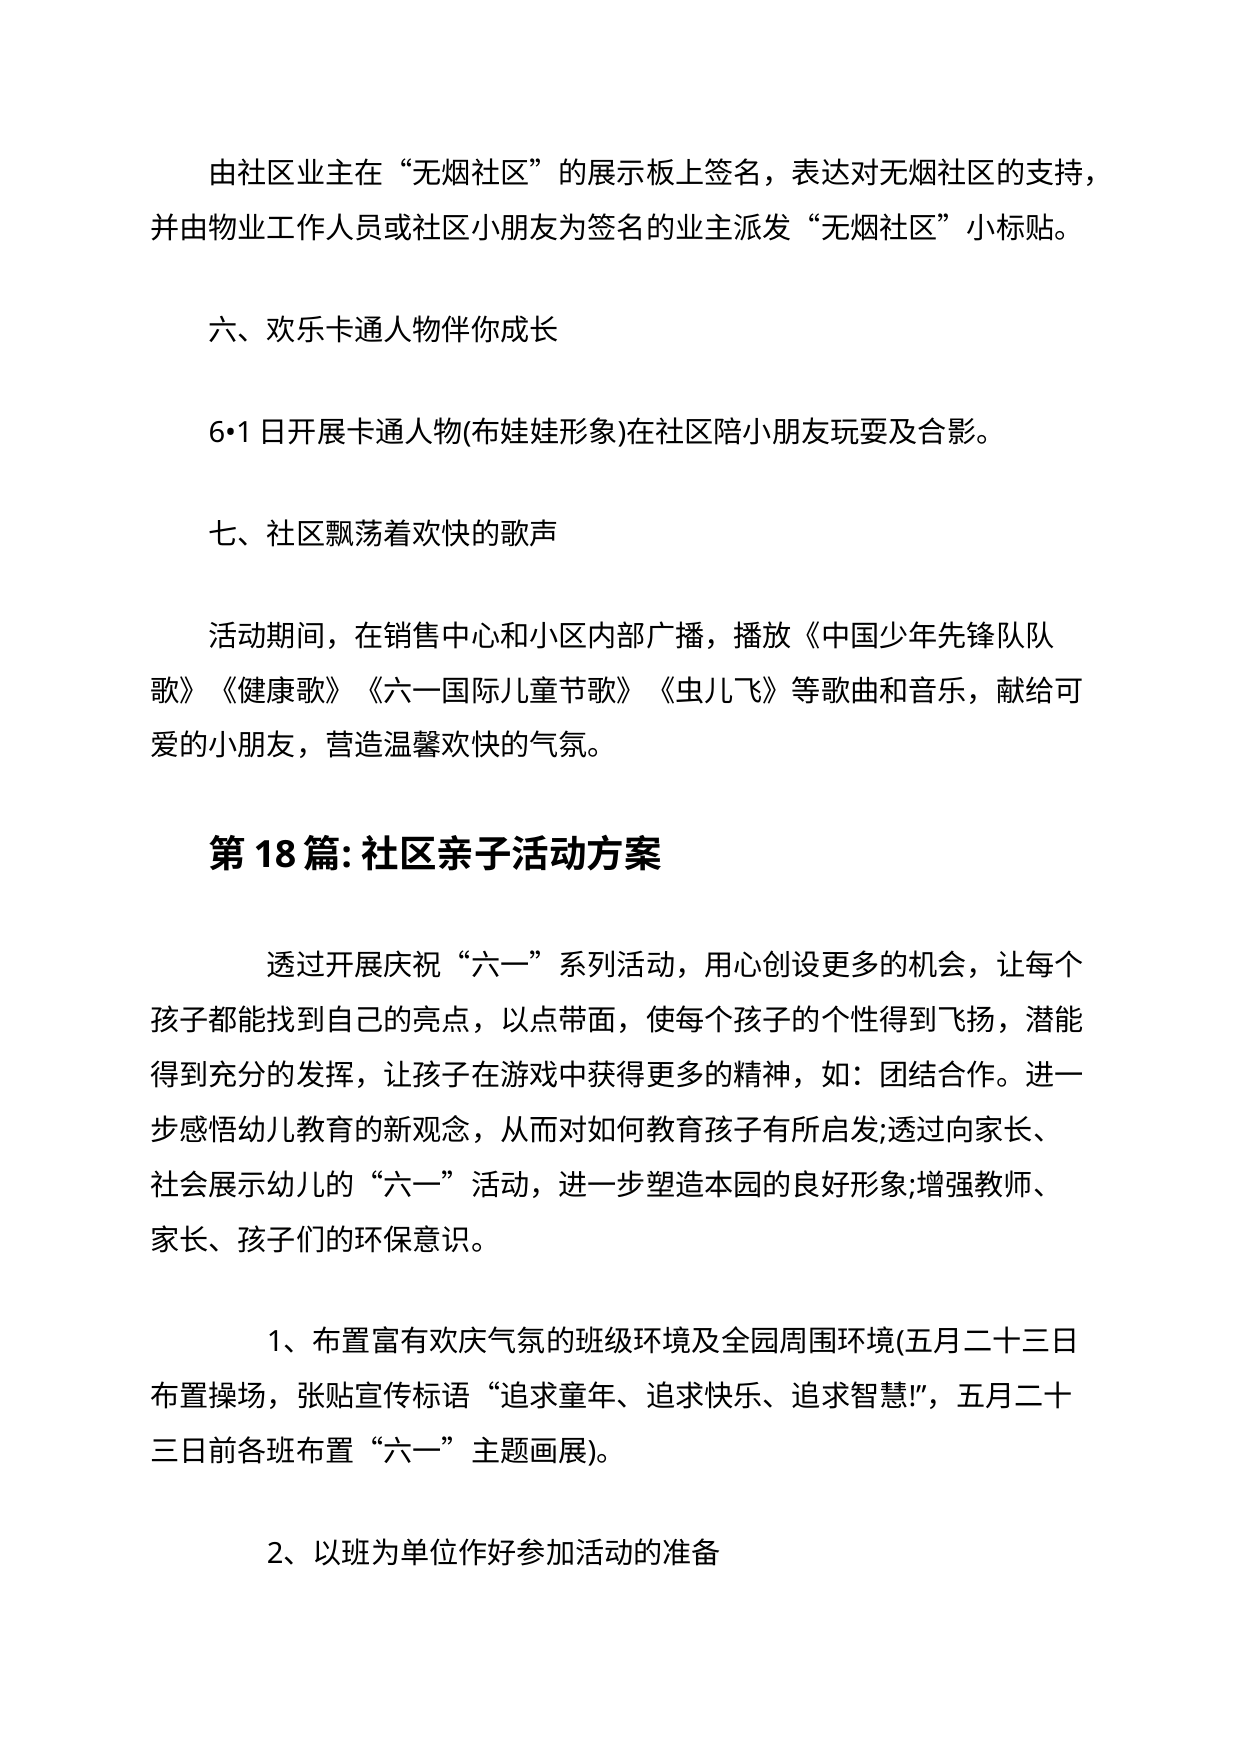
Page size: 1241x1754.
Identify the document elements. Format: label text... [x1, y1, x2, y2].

text 由社区业主在“无烟社区”的展示板上签名，表达对无烟社区的支持，并由物业工作人员或社区小朋友为签名的业主派发“无烟社区”小标贴。 [150, 150, 1090, 247]
text 2、以班为单位作好参加活动的准备 [150, 1530, 1090, 1572]
text 七、社区飘荡着欢快的歌声 [150, 510, 1090, 553]
text 透过开展庆祝“六一”系列活动，用心创设更多的机会，让每个孩子都能找到自己的亮点，以点带面，使每个孩子的个性得到飞扬，潜能得到充分的发挥，让孩子在游戏中获得更多的精神，如：团结合作。进一步感悟幼儿教育的新观念，从而对如何教育孩子有所启发;透过向家长、社会展示幼儿的“六一”活动，进一步塑造本园的良好形象;增强教师、家长、孩子们的环保意识。 [150, 941, 1090, 1258]
text 活动期间，在销售中心和小区内部广播，播放《中国少年先锋队队歌》《健康歌》《六一国际儿童节歌》《虫儿飞》等歌曲和音乐，献给可爱的小朋友，营造温馨欢快的气氛。 [150, 612, 1090, 764]
text 1、布置富有欢庆气氛的班级环境及全园周围环境(五月二十三日布置操场，张贴宣传标语“追求童年、追求快乐、追求智慧!”，五月二十三日前各班布置“六一”主题画展)。 [150, 1318, 1090, 1470]
text 6•1日开展卡通人物(布娃娃形象)在社区陪小朋友玩耍及合影。 [150, 408, 1090, 451]
text 六、欢乐卡通人物伴你成长 [150, 307, 1090, 349]
text 第18篇: 社区亲子活动方案 [150, 824, 1090, 878]
